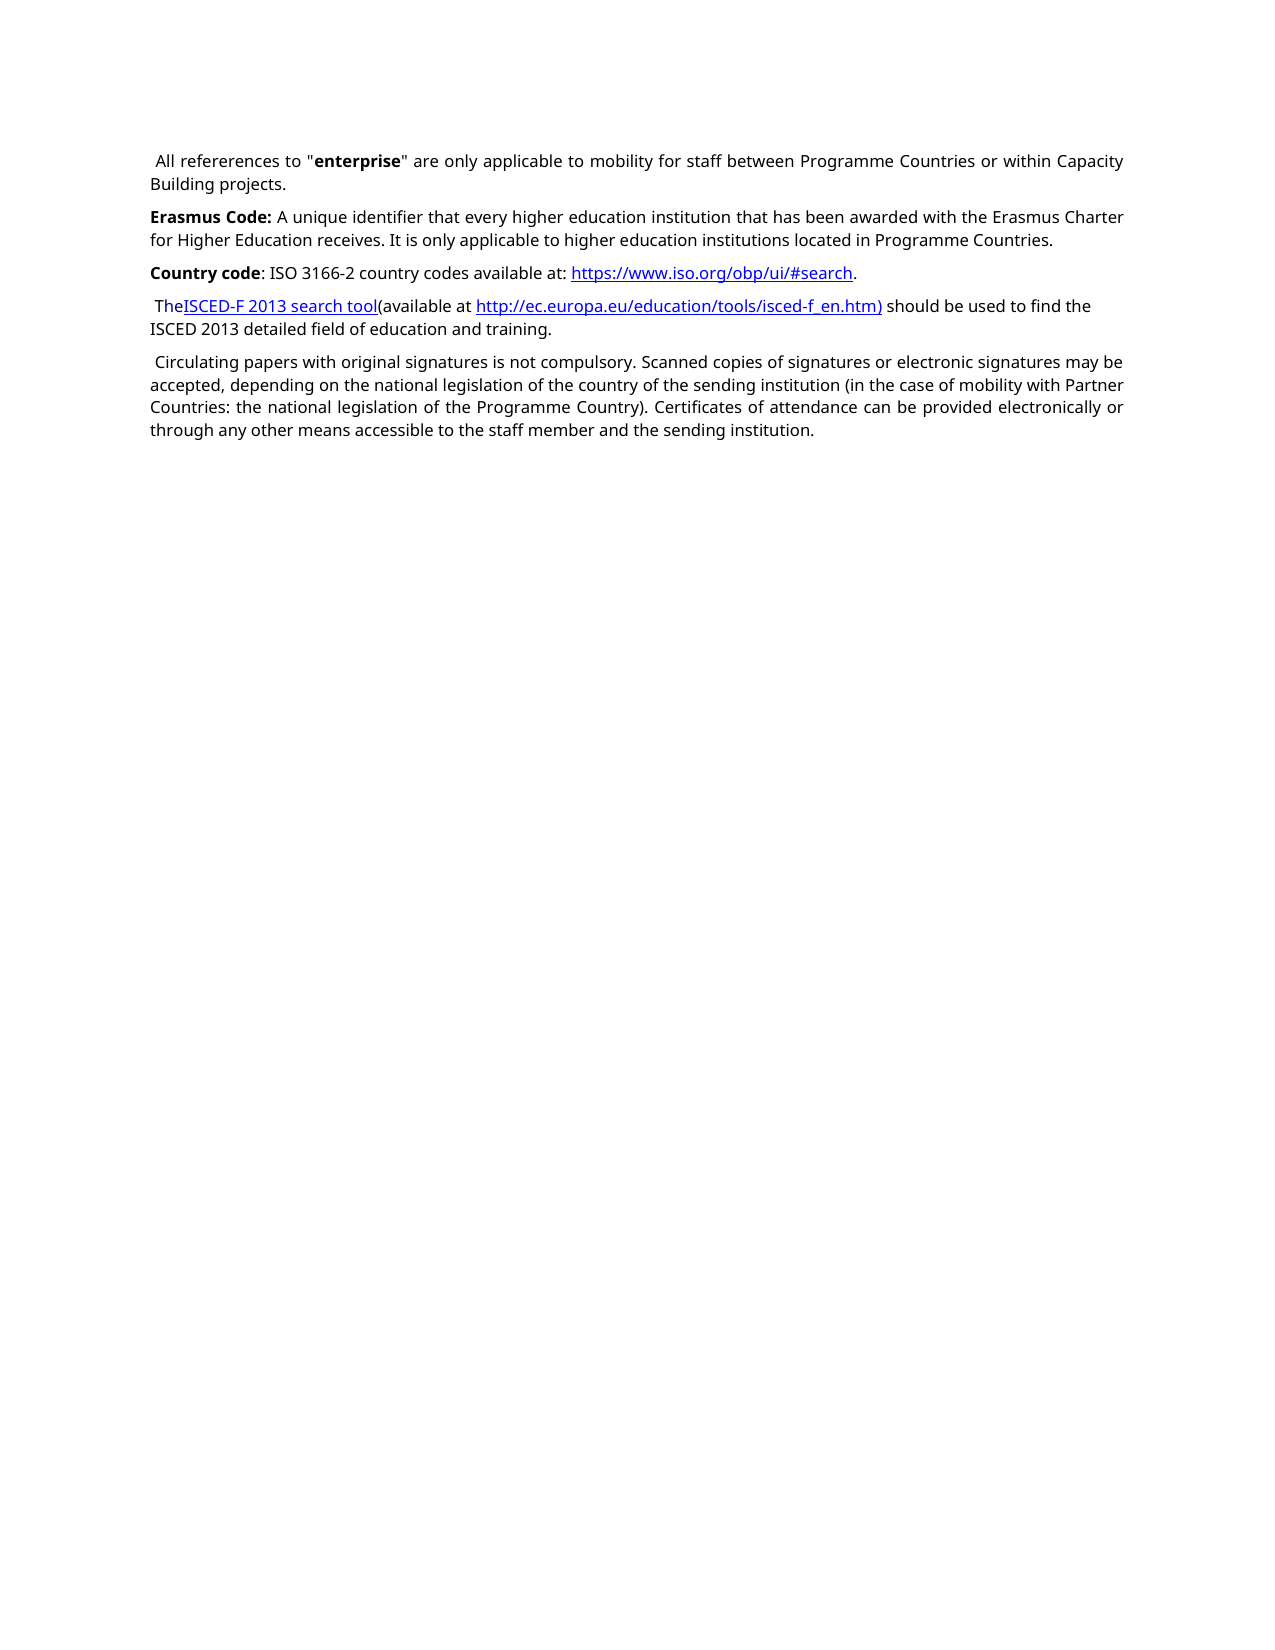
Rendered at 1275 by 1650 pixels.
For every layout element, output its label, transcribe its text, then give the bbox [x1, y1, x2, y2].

text All refererences to "enterprise" are only applicable to mobility for staff between Programme Countries or within Capacity Building projects. [150, 150, 1125, 195]
text Country code: ISO 3166-2 country codes available at: https://www.iso.org/obp/ui/#search. [150, 262, 1125, 284]
text Circulating papers with original signatures is not compulsory. Scanned copies of signatures or electronic signatures may be accepted, depending on the national legislation of the country of the sending institution (in the case of mobility with Partner Countries: the national legislation of the Programme Country). Certificates of attendance can be provided electronically or through any other means accessible to the staff member and the sending institution. [150, 351, 1125, 441]
text Erasmus Code: A unique identifier that every higher education institution that has been awarded with the Erasmus Charter for Higher Education receives. It is only applicable to higher education institutions located in Programme Countries. [150, 206, 1125, 251]
text TheISCED-F 2013 search tool(available at http://ec.europa.eu/education/tools/isced-f_en.htm) should be used to find the ISCED 2013 detailed field of education and training. [150, 295, 1125, 340]
